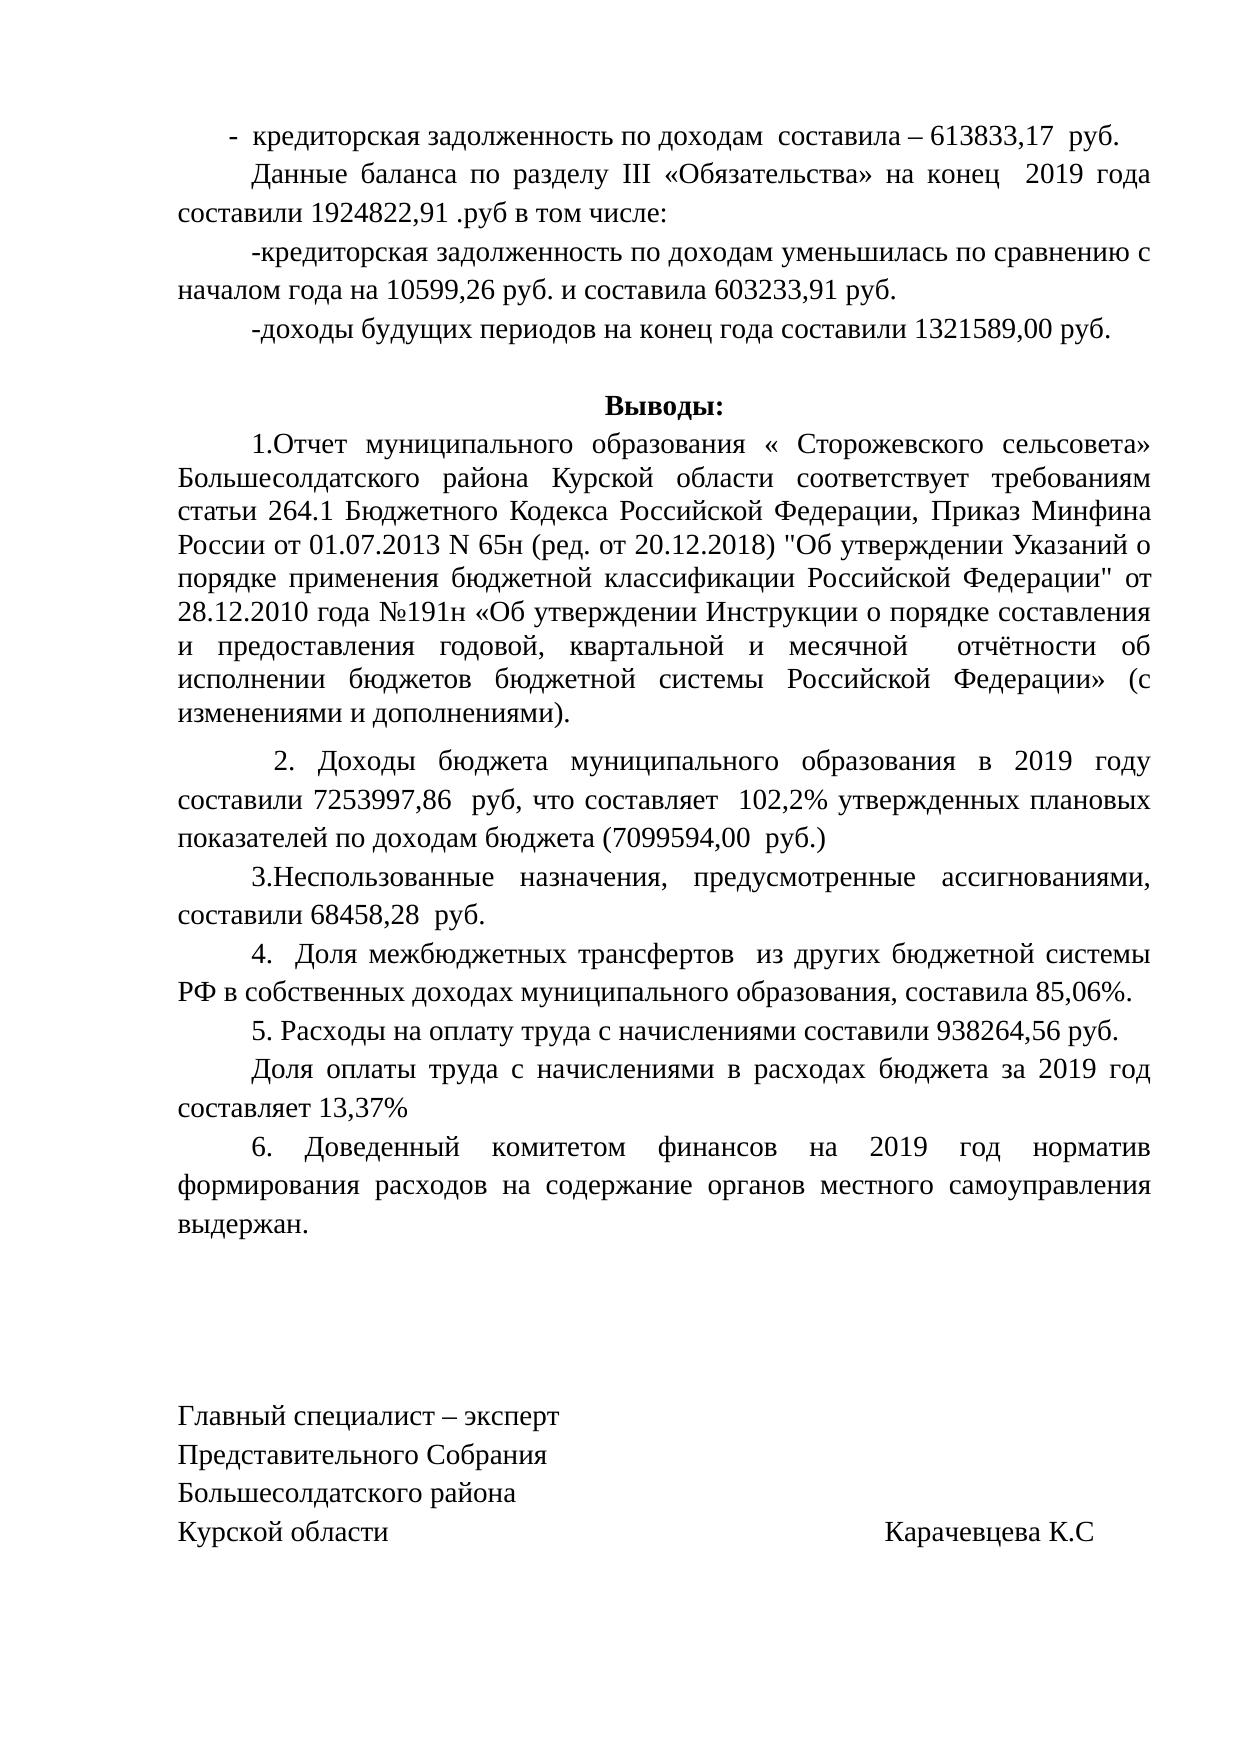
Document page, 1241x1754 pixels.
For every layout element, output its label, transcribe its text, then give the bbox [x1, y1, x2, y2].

text Представительного Собрания [177, 1437, 1152, 1471]
text -кредиторская задолженность по доходам уменьшилась по сравнению с началом года на 10599,26 руб. и составила 603233,91 руб. [177, 234, 1152, 306]
text Доля оплаты труда с начислениями в расходах бюджета за 2019 год составляет 13,37% [177, 1052, 1152, 1124]
text 3.Неспользованные назначения, предусмотренные ассигнованиями, составили 68458,28 руб. [177, 859, 1152, 931]
text Большесолдатского района [177, 1476, 1152, 1509]
text 2. Доходы бюджета муниципального образования в 2019 году составили 7253997,86 руб, что составляет 102,2% утвержденных плановых показателей по доходам бюджета (7099594,00 руб.) [177, 743, 1152, 854]
subtitle 1.Отчет муниципального образования « Сторожевского сельсовета» Большесолдатского района Курской области соответствует требованиям статьи 264.1 Бюджетного Кодекса Российской Федерации, Приказ Минфина России от 01.07.2013 N 65н (ред. от 20.12.2018) "Об утверждении Указаний о порядке применения бюджетной классификации Российской Федерации" от 28.12.2010 года №191н «Об утверждении Инструкции о порядке составления и предоставления годовой, квартальной и месячной отчётности об исполнении бюджетов бюджетной системы Российской Федерации» (с изменениями и дополнениями). [177, 426, 1152, 728]
text Выводы: [177, 388, 1152, 421]
text - кредиторская задолженность по доходам составила – 613833,17 руб. [177, 118, 1152, 152]
text Курской области Карачевцева К.С [177, 1514, 1152, 1548]
text 4. Доля межбюджетных трансфертов из других бюджетной системы РФ в собственных доходах муниципального образования, составила 85,06%. [177, 936, 1152, 1008]
text Главный специалист – эксперт [177, 1398, 1152, 1432]
text 6. Доведенный комитетом финансов на 2019 год норматив формирования расходов на содержание органов местного самоуправления выдержан. [177, 1129, 1152, 1239]
text Данные баланса по разделу III «Обязательства» на конец 2019 года составили 1924822,91 .руб в том числе: [177, 157, 1152, 229]
text 5. Расходы на оплату труда с начислениями составили 938264,56 руб. [177, 1013, 1152, 1047]
text -доходы будущих периодов на конец года составили 1321589,00 руб. [177, 311, 1152, 344]
